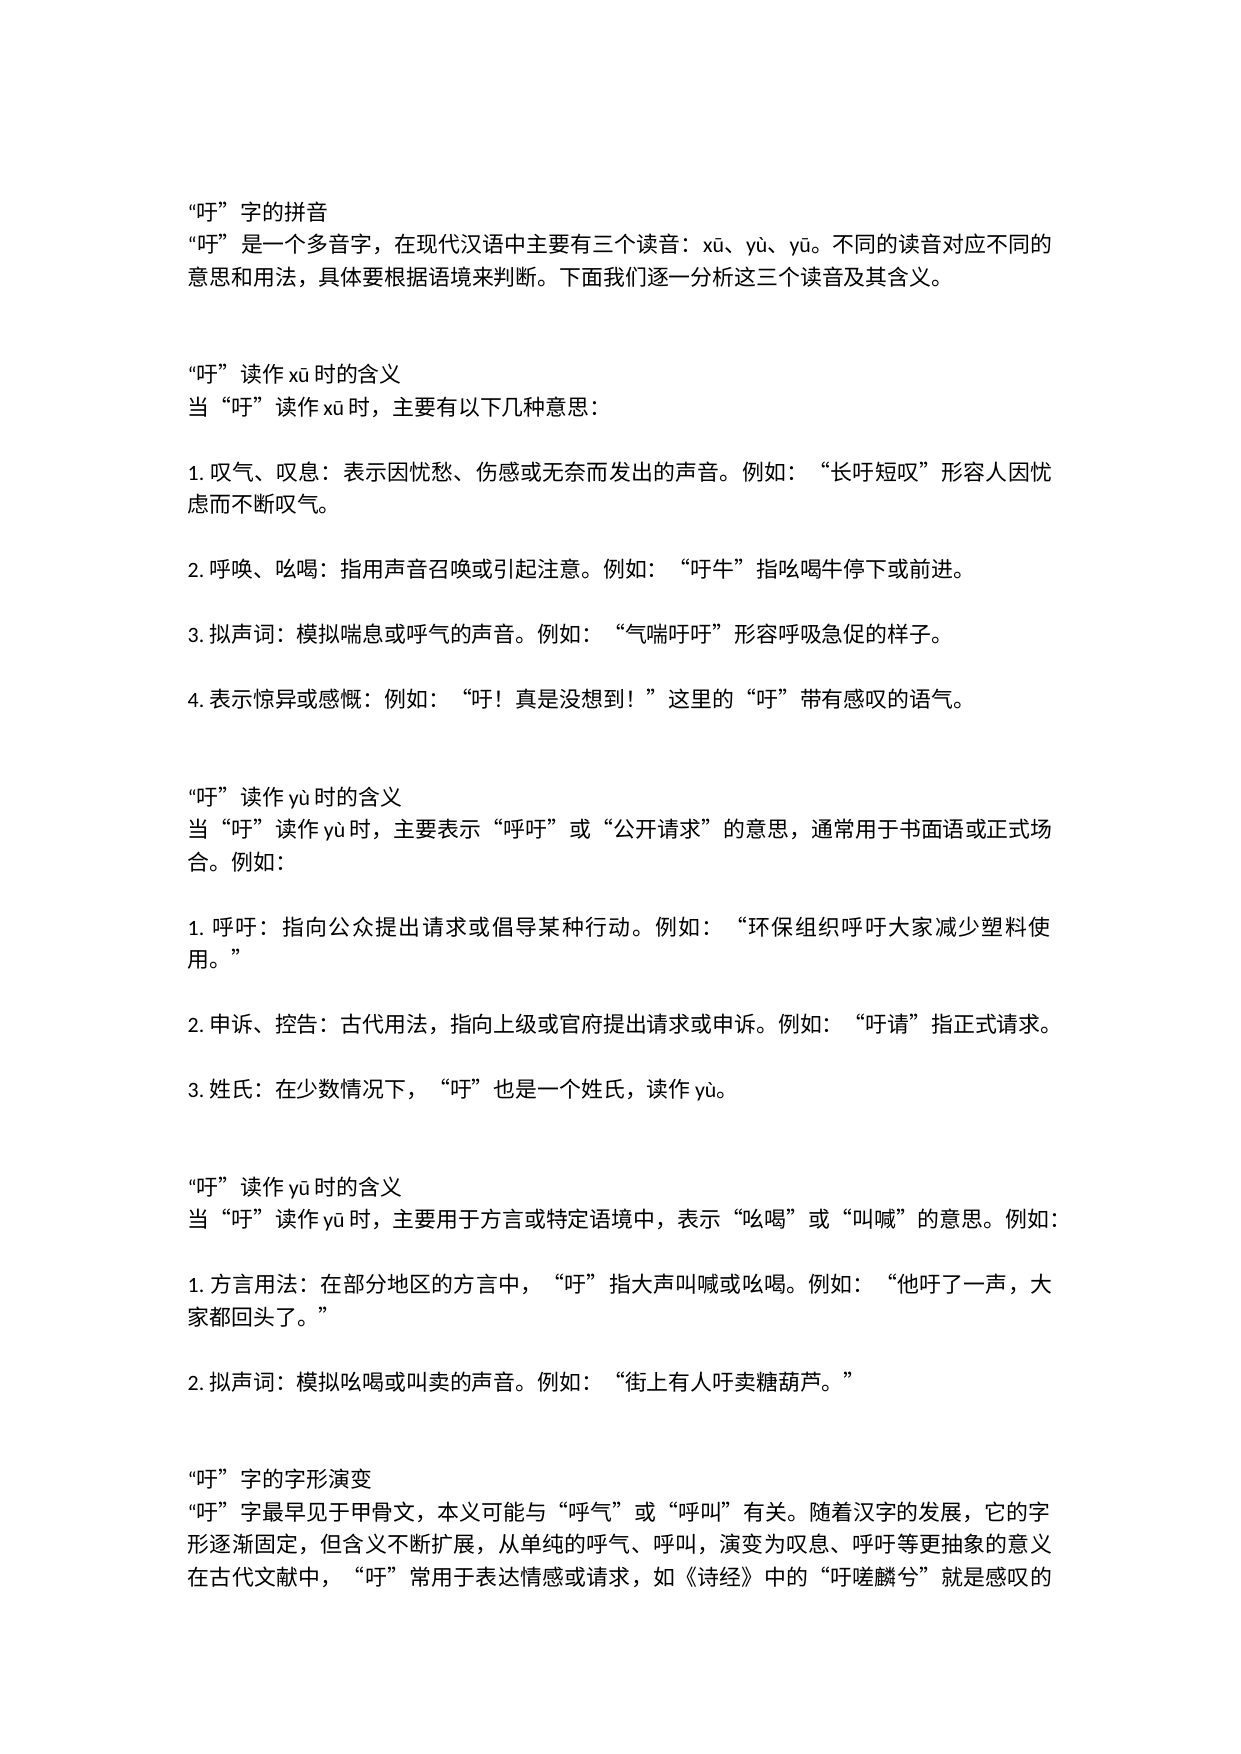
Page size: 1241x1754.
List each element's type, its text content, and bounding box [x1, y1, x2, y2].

text 3. 拟声词：模拟喘息或呼气的声音。例如：“气喘吁吁”形容呼吸急促的样子。 [187, 617, 1053, 649]
text “吁”字的拼音 [187, 194, 1053, 227]
text 2. 呼唤、吆喝：指用声音召唤或引起注意。例如：“吁牛”指吆喝牛停下或前进。 [187, 552, 1053, 584]
text 2. 申诉、控告：古代用法，指向上级或官府提出请求或申诉。例如：“吁请”指正式请求。 [187, 1007, 1053, 1039]
text 1. 叹气、叹息：表示因忧愁、伤感或无奈而发出的声音。例如：“长吁短叹”形容人因忧虑而不断叹气。 [187, 454, 1053, 519]
text “吁”是一个多音字，在现代汉语中主要有三个读音：xū、yù、yū。不同的读音对应不同的意思和用法，具体要根据语境来判断。下面我们逐一分析这三个读音及其含义。 [187, 227, 1053, 292]
text 4. 表示惊异或感慨：例如：“吁！真是没想到！”这里的“吁”带有感叹的语气。 [187, 682, 1053, 714]
text 当“吁”读作yū时，主要用于方言或特定语境中，表示“吆喝”或“叫喊”的意思。例如： [187, 1202, 1053, 1234]
text “吁”读作xū时的含义 [187, 357, 1053, 389]
text 2. 拟声词：模拟吆喝或叫卖的声音。例如：“街上有人吁卖糖葫芦。” [187, 1364, 1053, 1397]
text “吁”读作yù时的含义 [187, 779, 1053, 812]
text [187, 1494, 1053, 1592]
text 当“吁”读作xū时，主要有以下几种意思： [187, 389, 1053, 422]
text 1. 方言用法：在部分地区的方言中，“吁”指大声叫喊或吆喝。例如：“他吁了一声，大家都回头了。” [187, 1267, 1053, 1332]
text “吁”字的字形演变 [187, 1462, 1053, 1494]
text 当“吁”读作yù时，主要表示“呼吁”或“公开请求”的意思，通常用于书面语或正式场合。例如： [187, 812, 1053, 877]
text “吁”读作yū时的含义 [187, 1169, 1053, 1202]
text 3. 姓氏：在少数情况下，“吁”也是一个姓氏，读作yù。 [187, 1072, 1053, 1104]
text 1. 呼吁：指向公众提出请求或倡导某种行动。例如：“环保组织呼吁大家减少塑料使用。” [187, 909, 1053, 974]
